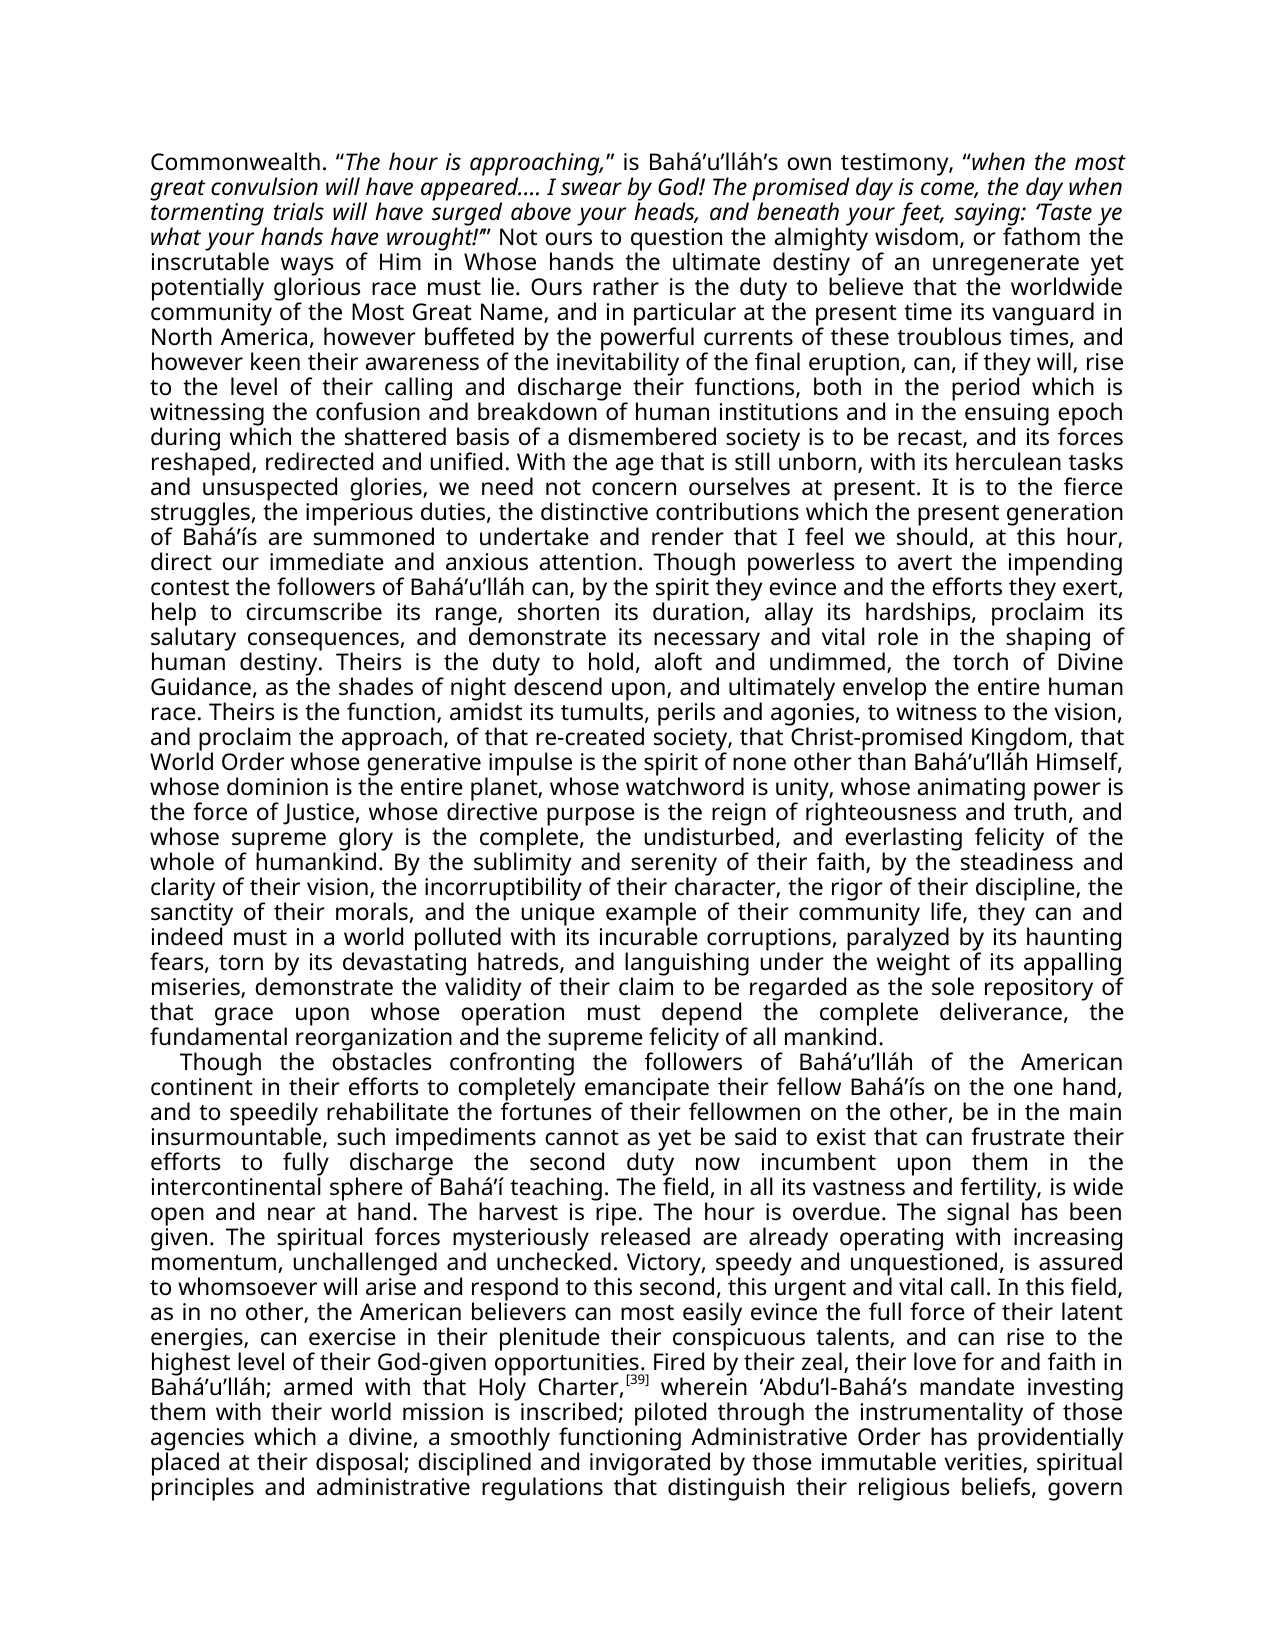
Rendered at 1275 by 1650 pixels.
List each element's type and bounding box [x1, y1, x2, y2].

text [150, 150, 1125, 1050]
text [150, 1050, 1125, 1500]
